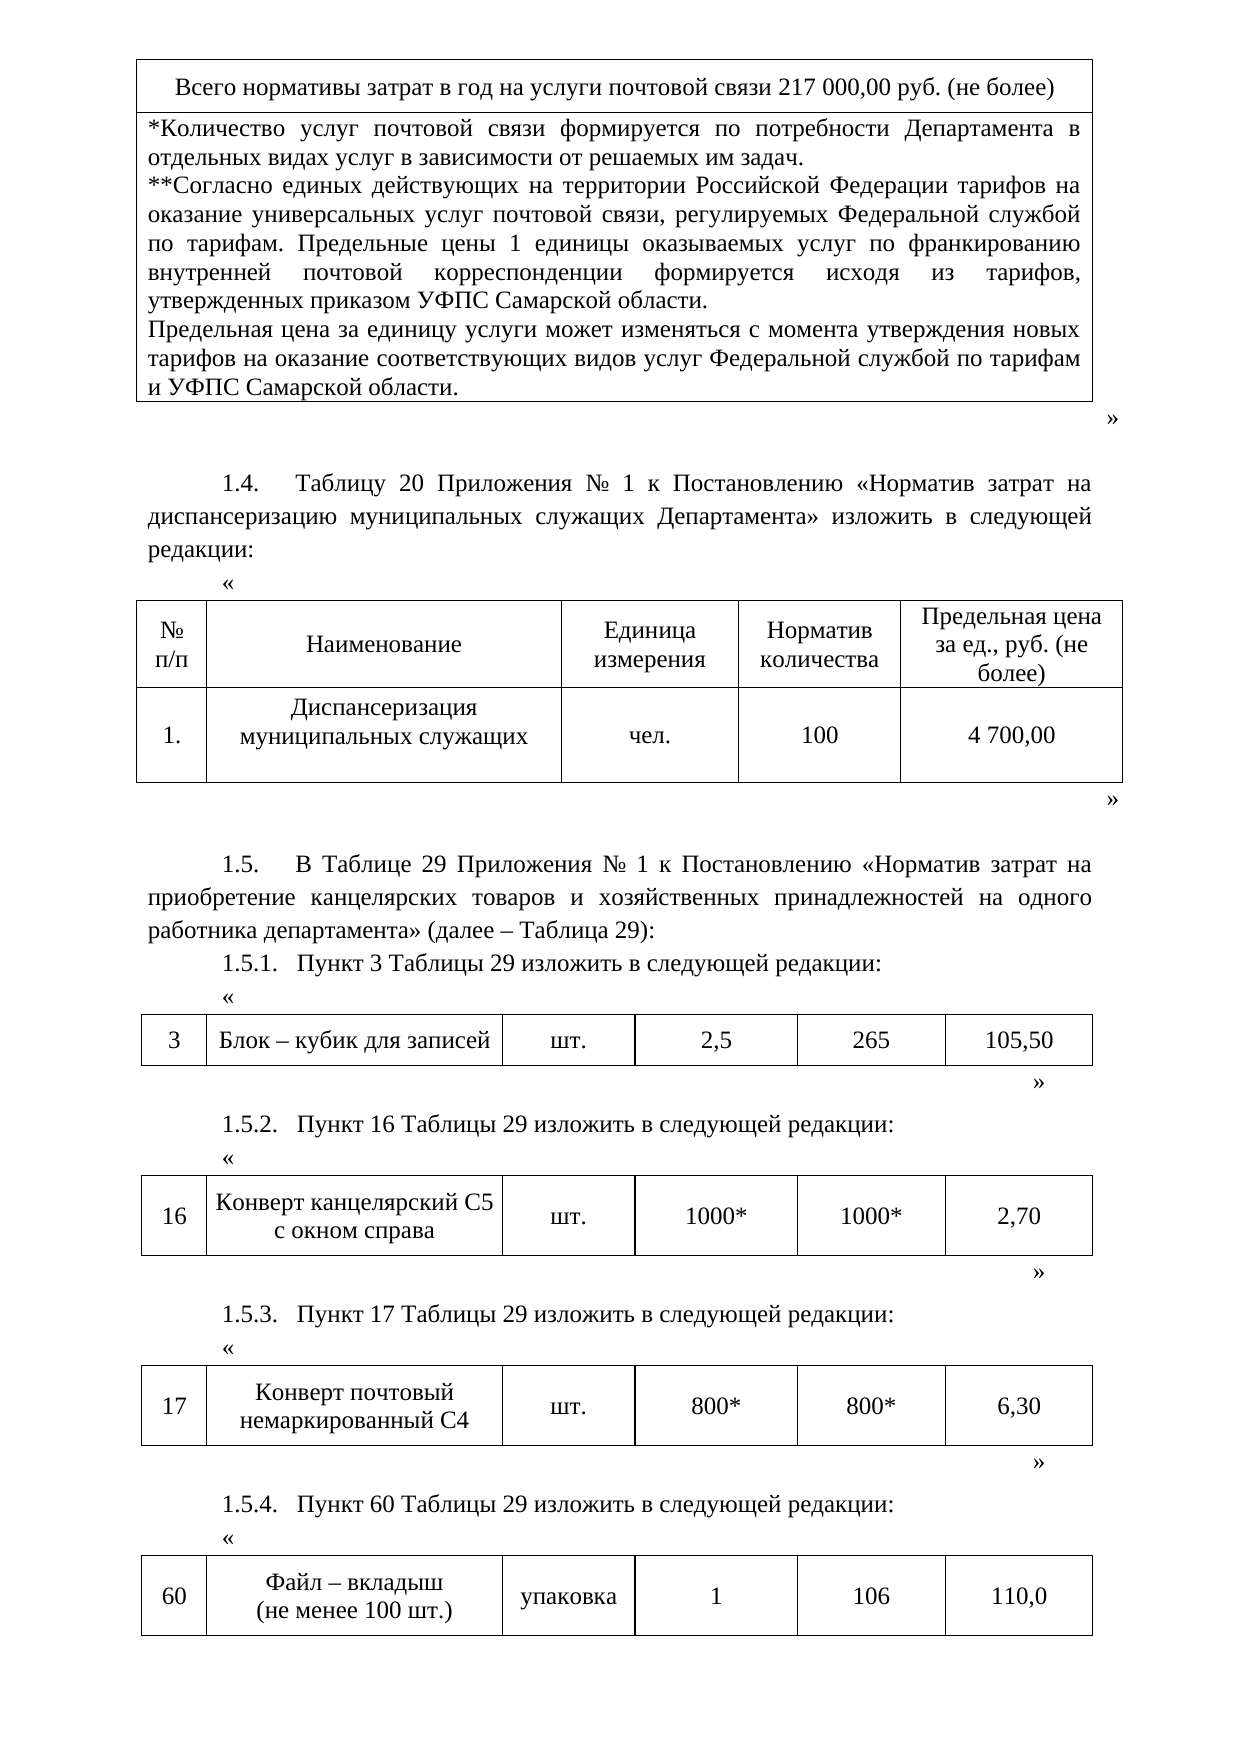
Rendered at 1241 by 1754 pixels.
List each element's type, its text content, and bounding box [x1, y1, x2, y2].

list Пункт 17 Таблицы 29 изложить в следующей редакции: [222, 1299, 1093, 1328]
list » [222, 402, 1122, 430]
list » [222, 783, 1122, 812]
list » [222, 1446, 1152, 1475]
table_header 2,5 [636, 1015, 797, 1065]
table_header 17 [142, 1366, 206, 1445]
table_header Файл – вкладыш (не менее 100 шт.) [207, 1556, 502, 1635]
table_header 800* [798, 1366, 945, 1445]
table_header шт. [503, 1366, 634, 1445]
table_header 106 [798, 1556, 945, 1635]
table_header шт. [503, 1176, 634, 1255]
table_header 60 [142, 1556, 206, 1635]
table_header 1000* [636, 1176, 797, 1255]
table_header Конверт почтовый немаркированный С4 [207, 1366, 502, 1445]
list « [222, 567, 1122, 596]
table_header упаковка [503, 1556, 634, 1635]
table_header 1000* [798, 1176, 945, 1255]
table_header Конверт канцелярский С5 с окном справа [207, 1176, 502, 1255]
table_header Блок – кубик для записей [207, 1015, 502, 1065]
table_header 1 [636, 1556, 797, 1635]
list » [222, 1066, 1152, 1095]
list Пункт 3 Таблицы 29 изложить в следующей редакции: [222, 948, 1093, 977]
table_header 2,70 [946, 1176, 1092, 1255]
table_header 110,0 [946, 1556, 1092, 1635]
table_cell 1. [137, 688, 206, 782]
table_cell Всего нормативы затрат в год на услуги почтовой связи 217 000,00 руб. (не более) [137, 60, 1092, 112]
table_cell *Количество услуг почтовой связи формируется по потребности Департамента в отдельных видах услуг в зависимости от решаемых им задач. **Согласно единых действующих на территории Российской Федерации тарифов на оказание универсальных услуг почтовой связи, регулируемых Федеральной службой по тарифам. Предельные цены 1 единицы оказываемых услуг по франкированию внутренней почтовой корреспонденции формируется исходя из тарифов, утвержденных приказом УФПС Самарской области. Предельная цена за единицу услуги может изменяться с момента утверждения новых тарифов на оказание соответствующих видов услуг Федеральной службой по тарифам и УФПС Самарской области. [137, 113, 1092, 401]
table_cell 100 [739, 688, 900, 782]
table_header Предельная цена за ед., руб. (не более) [901, 601, 1122, 687]
list « [222, 1522, 1122, 1551]
table_header 6,30 [946, 1366, 1092, 1445]
list В Таблице 29 Приложения № 1 к Постановлению «Норматив затрат на приобретение канцелярских товаров и хозяйственных принадлежностей на одного работника департамента» (далее – Таблица 29): [148, 849, 1093, 944]
list « [222, 981, 1122, 1010]
table_header шт. [503, 1015, 634, 1065]
table_header 265 [798, 1015, 945, 1065]
list « [222, 1332, 1122, 1361]
list « [222, 1142, 1122, 1171]
table_header 800* [636, 1366, 797, 1445]
table_cell чел. [562, 688, 738, 782]
list Пункт 16 Таблицы 29 изложить в следующей редакции: [222, 1109, 1093, 1138]
table_header Единица измерения [562, 601, 738, 687]
table_header 16 [142, 1176, 206, 1255]
table_header № п/п [137, 601, 206, 687]
list » [222, 1256, 1152, 1285]
list Таблицу 20 Приложения № 1 к Постановлению «Норматив затрат на диспансеризацию муниципальных служащих Департамента» изложить в следующей редакции: [148, 468, 1093, 562]
table_header Наименование [207, 601, 561, 687]
table_header 3 [142, 1015, 206, 1065]
table_cell 4 700,00 [901, 688, 1122, 782]
list Пункт 60 Таблицы 29 изложить в следующей редакции: [222, 1489, 1093, 1518]
table_header 105,50 [946, 1015, 1092, 1065]
table_header Норматив количества [739, 601, 900, 687]
table_cell Диспансеризация муниципальных служащих [207, 688, 561, 782]
